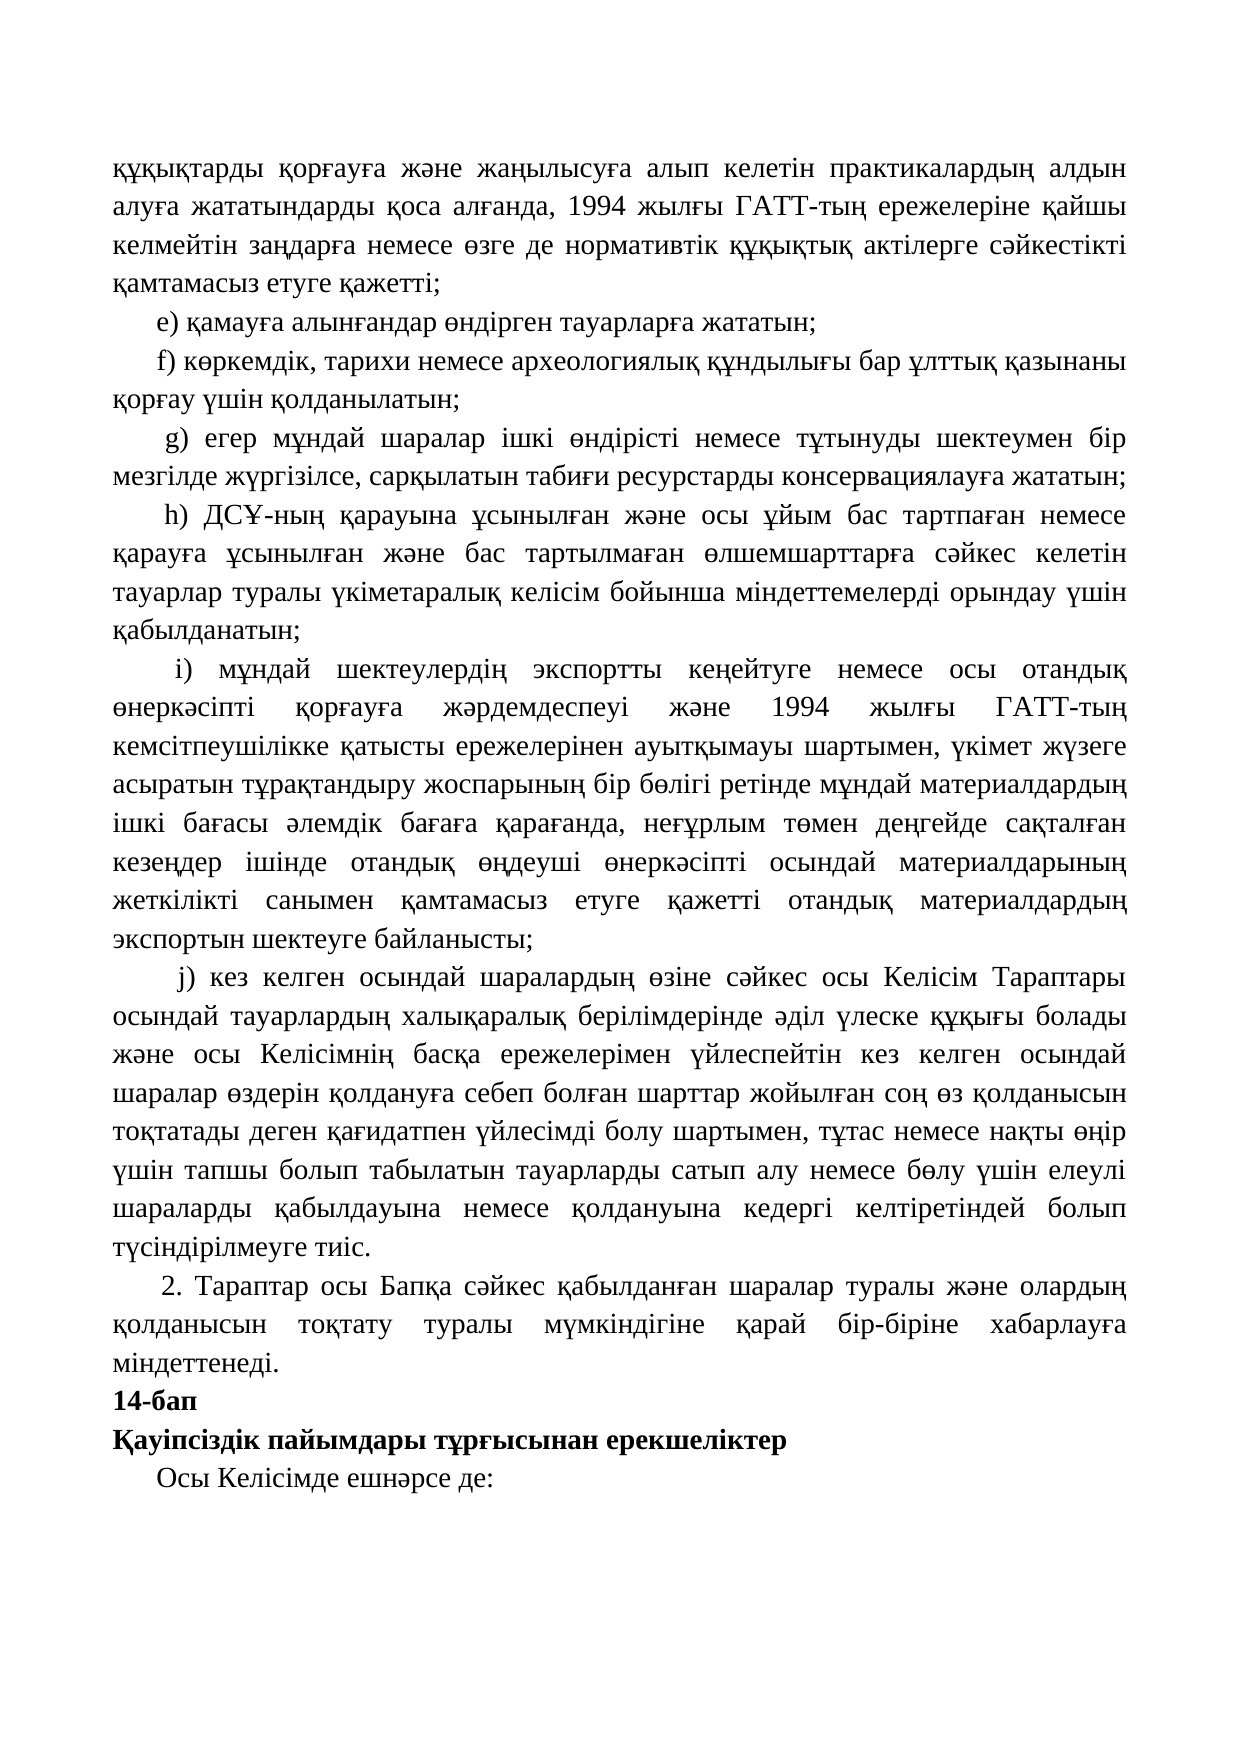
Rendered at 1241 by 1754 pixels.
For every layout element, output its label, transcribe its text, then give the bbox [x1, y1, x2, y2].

text j) кез келген осындай шаралардың өзіне сәйкес осы Келісім Тараптары осындай тауарлардың халықаралық берілімдерінде әділ үлеске құқығы болады және осы Келісімнің басқа ережелерімен үйлеспейтін кез келген осындай шаралар өздерін қолдануға себеп болған шарттар жойылған соң өз қолданысын тоқтатады деген қағидатпен үйлесімді болу шартымен, тұтас немесе нақты өңір үшін тапшы болып табылатын тауарларды сатып алу немесе бөлу үшін елеулі шараларды қабылдауына немесе қолдануына кедергі келтіретіндей болып түсіндірілмеуге тиіс. [112, 959, 1128, 1263]
text h) ДСҰ-ның қарауына ұсынылған және осы ұйым бас тартпаған немесе қарауға ұсынылған және бас тартылмаған өлшемшарттарға сәйкес келетін тауарлар туралы үкіметаралық келісім бойынша міндеттемелерді орындау үшін қабылданатын; [112, 497, 1128, 646]
text i) мұндай шектеулердің экспортты кеңейтуге немесе осы отандық өнеркәсіпті қорғауға жәрдемдеспеуі және 1994 жылғы ГАТТ-тың кемсітпеушілікке қатысты ережелерінен ауытқымауы шартымен, үкімет жүзеге асыратын тұрақтандыру жоспарының бір бөлігі ретінде мұндай материалдардың ішкі бағасы әлемдік бағаға қарағанда, неғұрлым төмен деңгейде сақталған кезеңдер ішінде отандық өңдеуші өнеркәсіпті осындай материалдарының жеткілікті санымен қамтамасыз етуге қажетті отандық материалдардың экспортын шектеуге байланысты; [112, 651, 1128, 954]
text 2. Тараптар осы Бапқа сәйкес қабылданған шаралар туралы және олардың қолданысын тоқтату туралы мүмкіндігіне қарай бір-біріне хабарлауға міндеттенеді. [112, 1268, 1128, 1378]
text Қауіпсіздік пайымдары тұрғысынан ерекшеліктер [112, 1422, 1128, 1455]
text f) көркемдік, тарихи немесе археологиялық құндылығы бар ұлттық қазынаны қорғау үшін қолданылатын; [112, 343, 1128, 415]
text e) қамауға алынғандар өндірген тауарларға жататын; [112, 304, 1128, 338]
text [112, 150, 1128, 299]
text Осы Келісімде ешнәрсе де: [112, 1460, 1128, 1494]
text g) егер мұндай шаралар ішкі өндірісті немесе тұтынуды шектеумен бір мезгілде жүргізілсе, сарқылатын табиғи ресурстарды консервациялауға жататын; [112, 420, 1128, 492]
text 14-бап [112, 1383, 1128, 1417]
